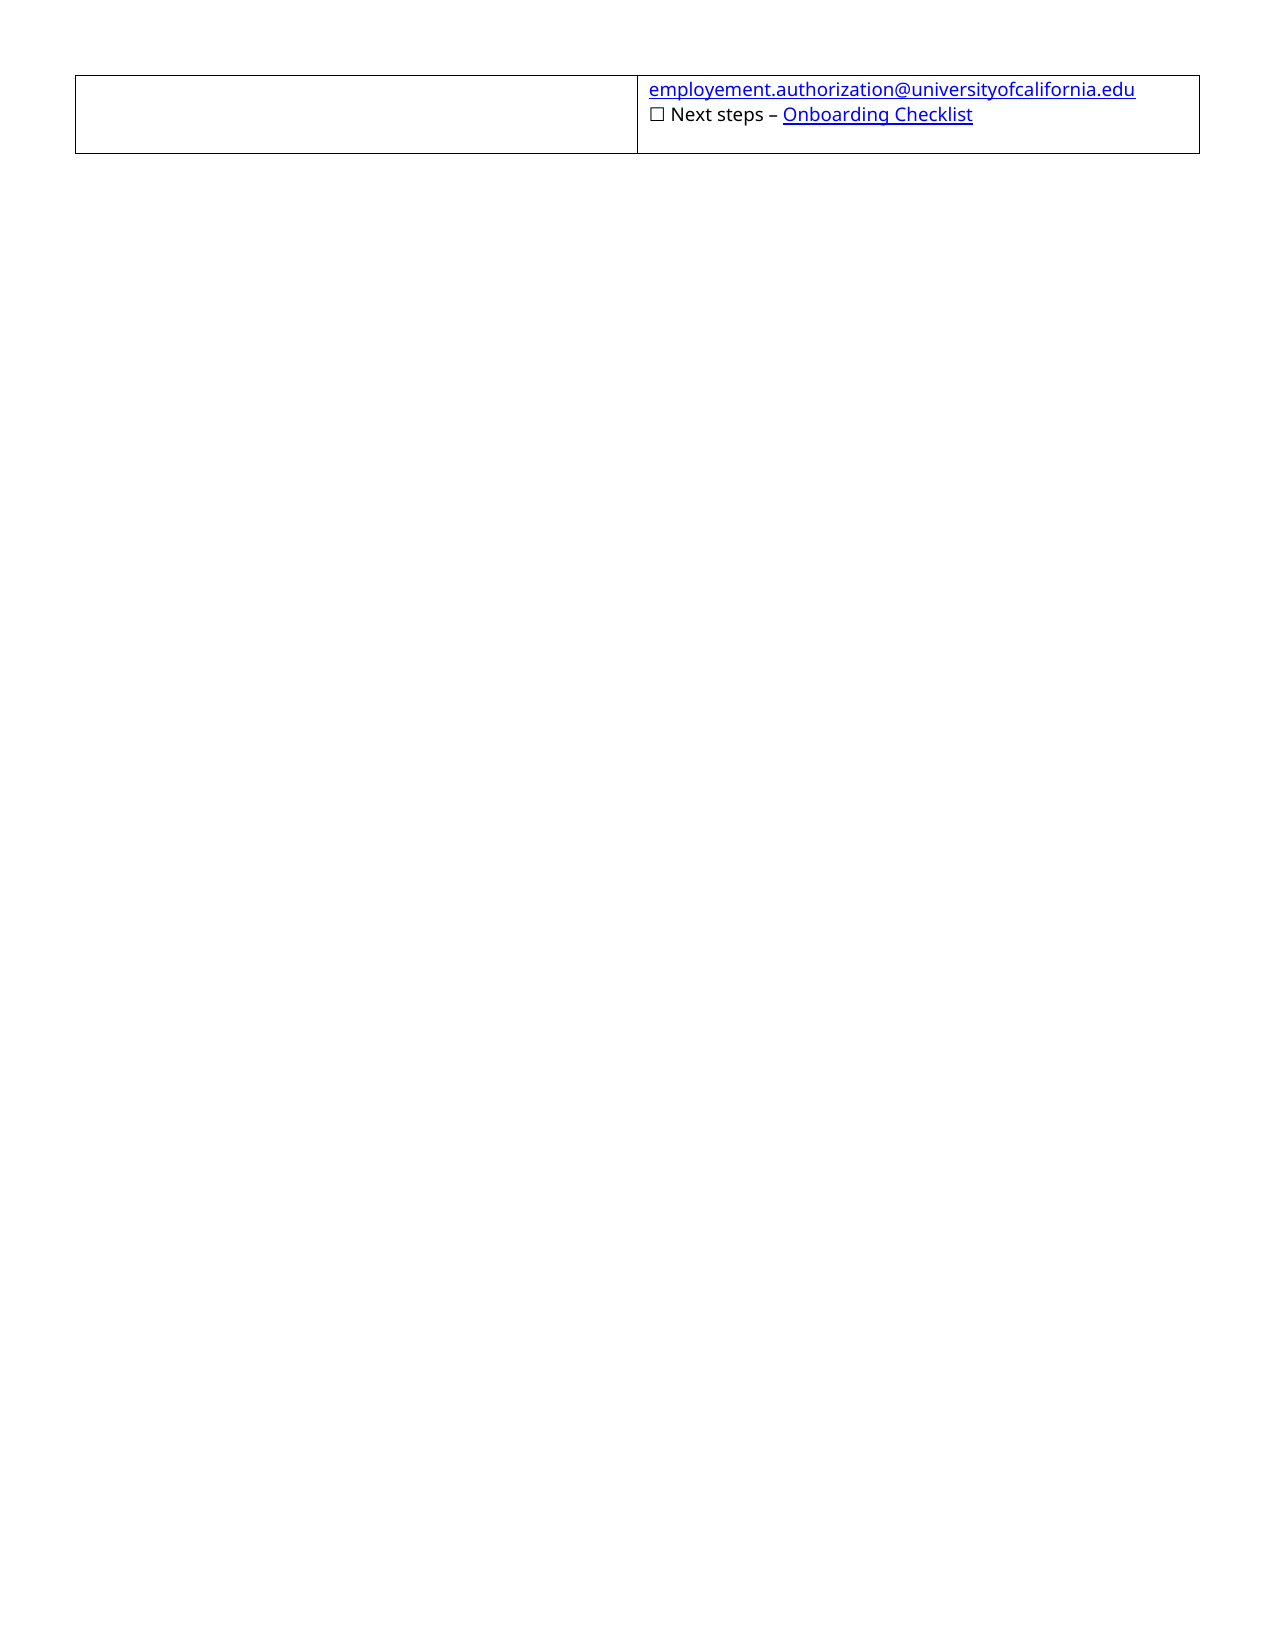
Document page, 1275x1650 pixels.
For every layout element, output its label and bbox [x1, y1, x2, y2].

table_header [76, 76, 637, 153]
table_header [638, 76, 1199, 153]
